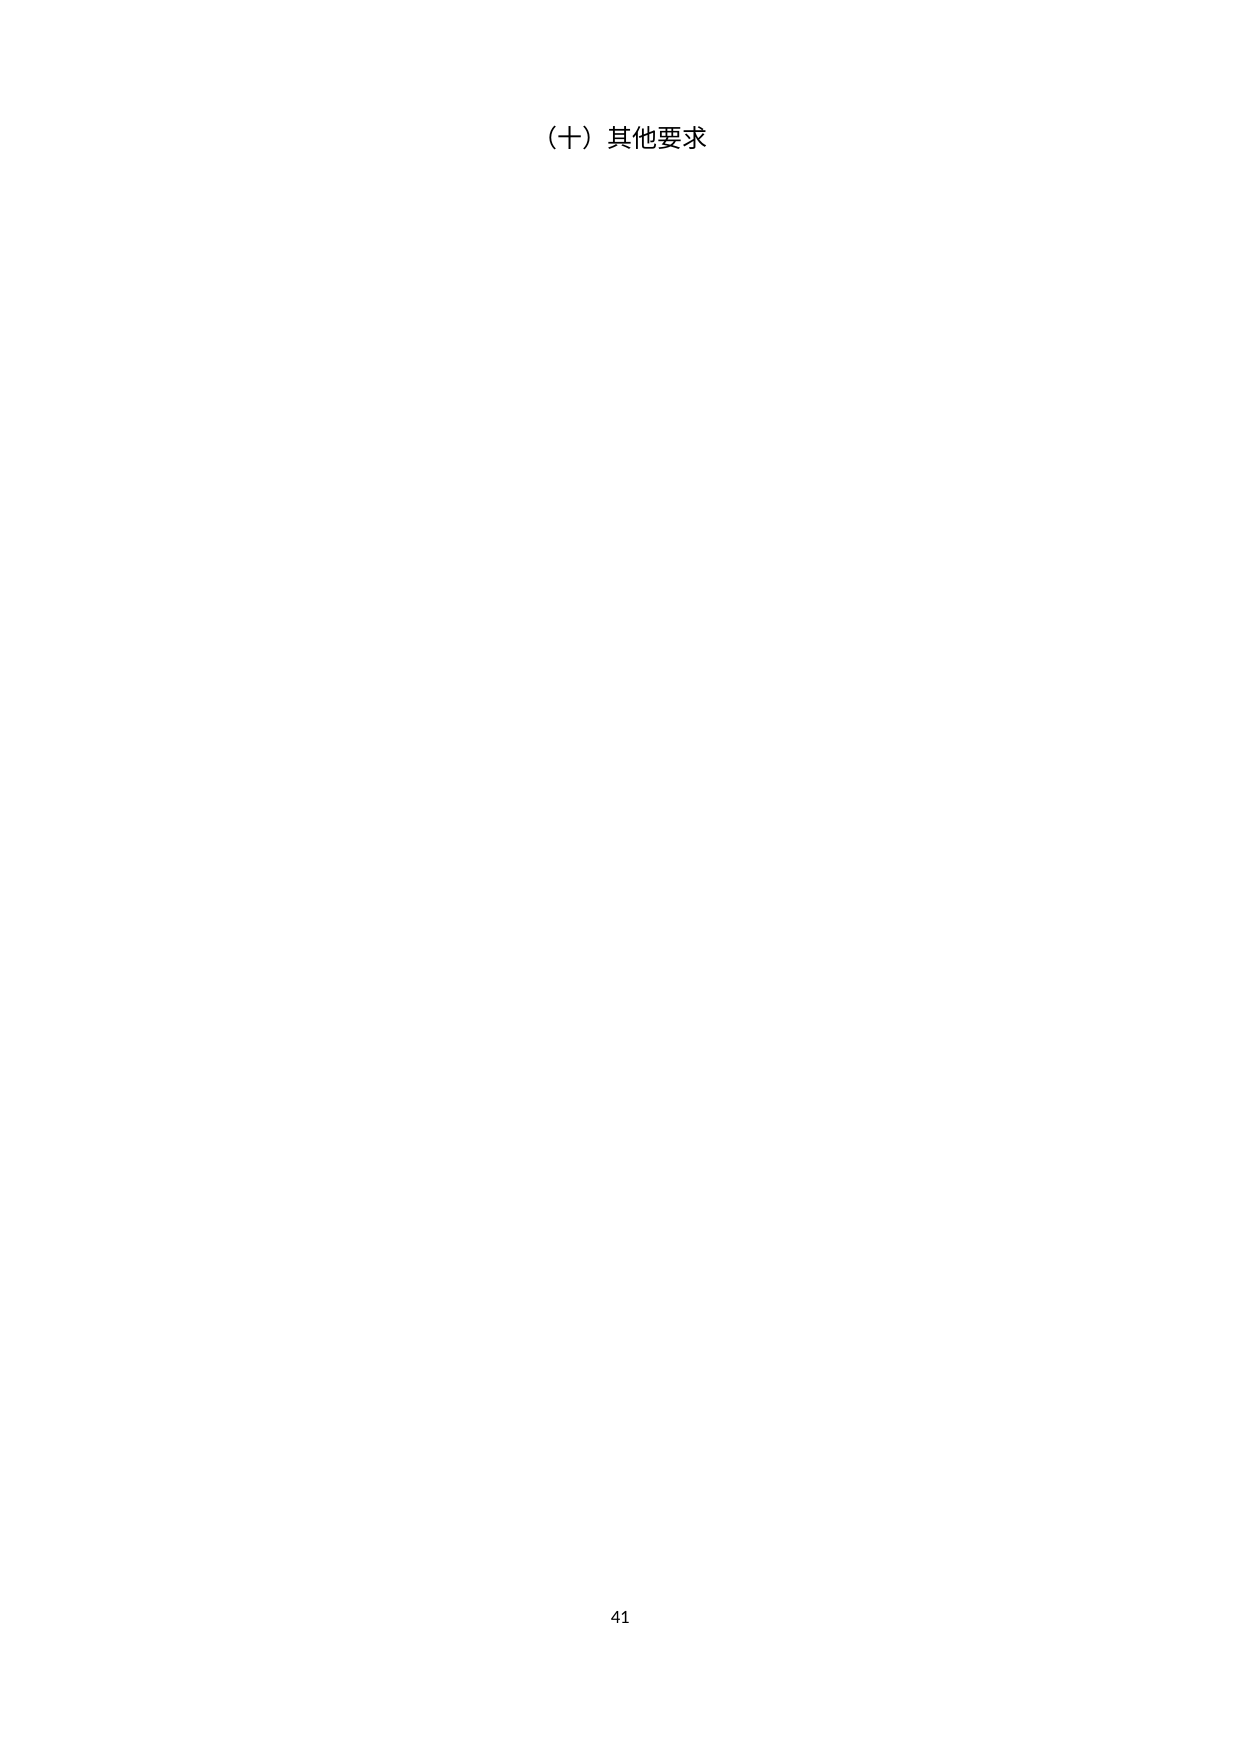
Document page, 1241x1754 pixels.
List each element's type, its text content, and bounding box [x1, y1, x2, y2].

text （十）其他要求 [118, 118, 1122, 154]
